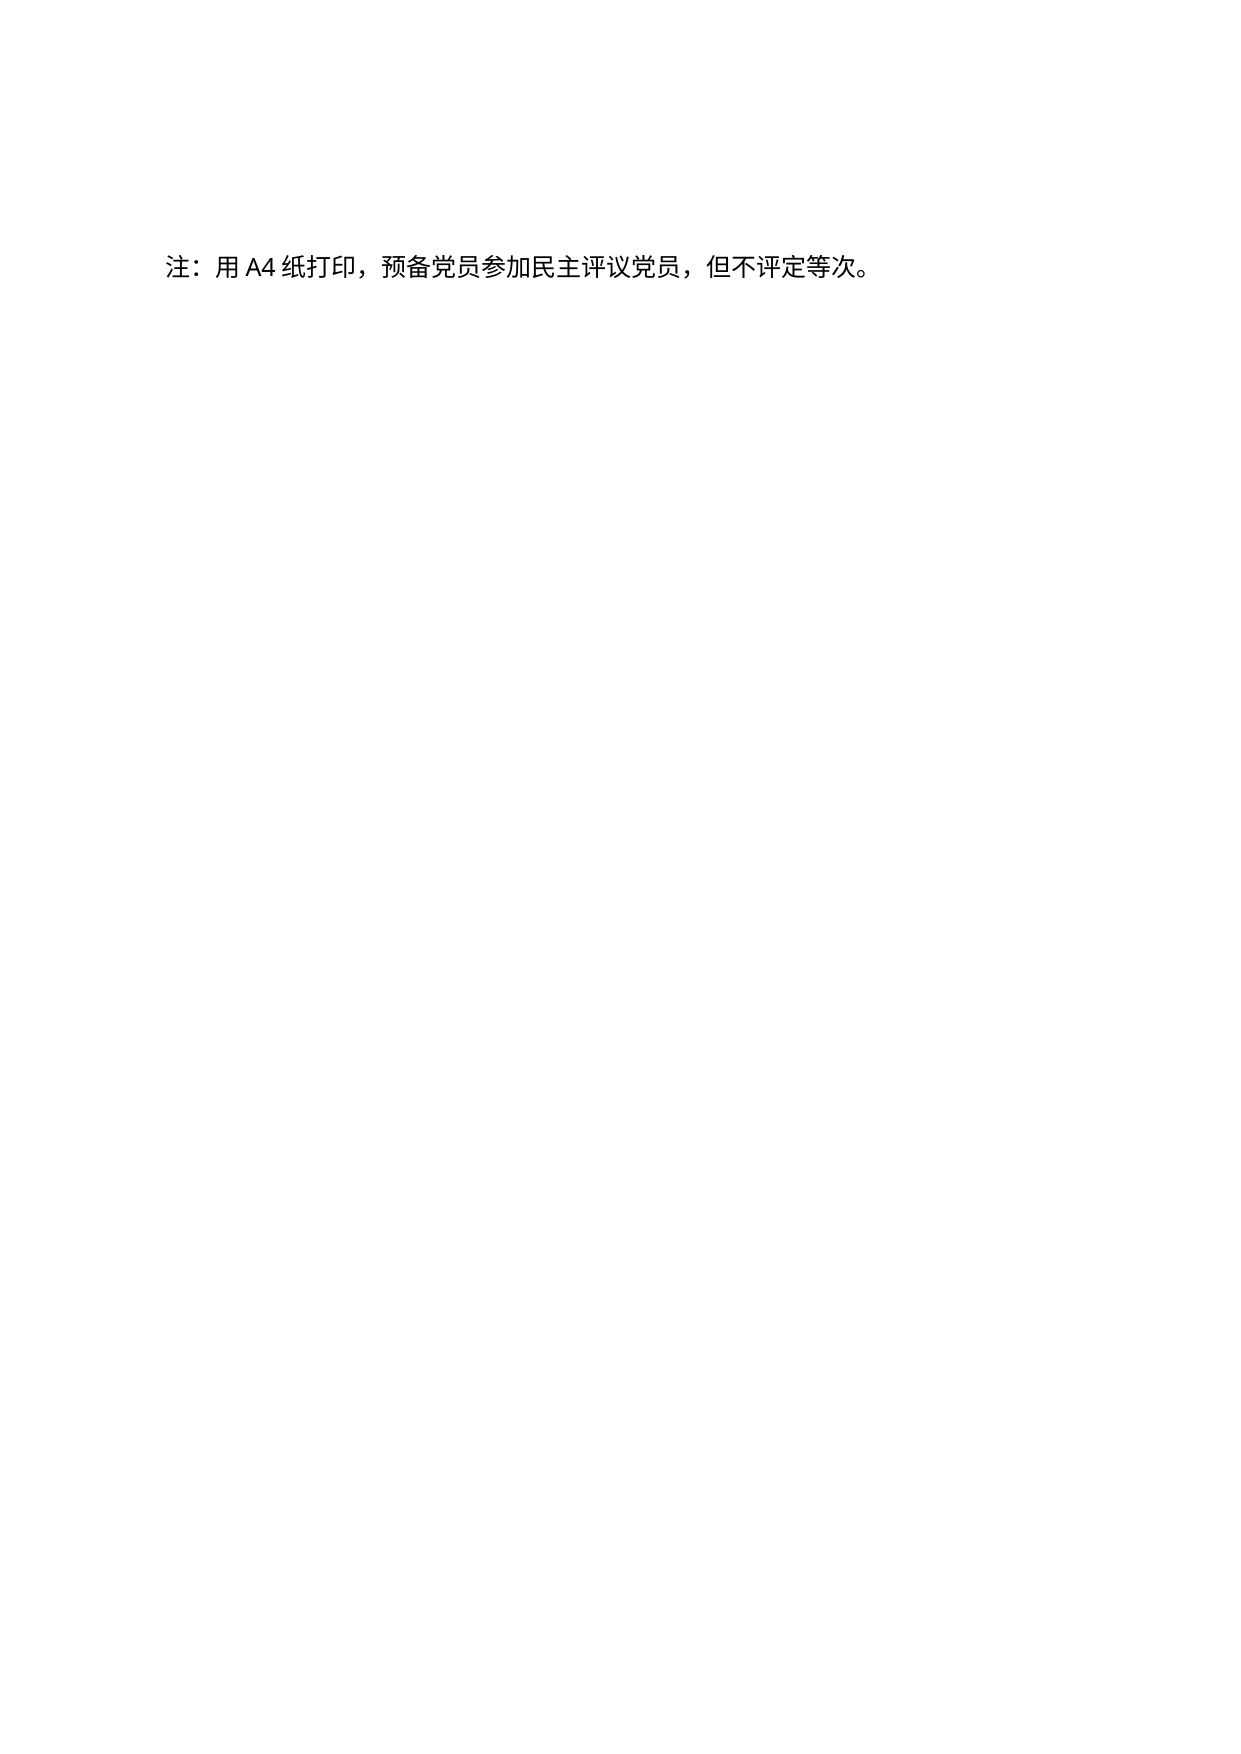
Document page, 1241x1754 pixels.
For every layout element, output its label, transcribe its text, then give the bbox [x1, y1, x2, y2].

text 注：用A4纸打印，预备党员参加民主评议党员，但不评定等次。 [165, 233, 1087, 298]
